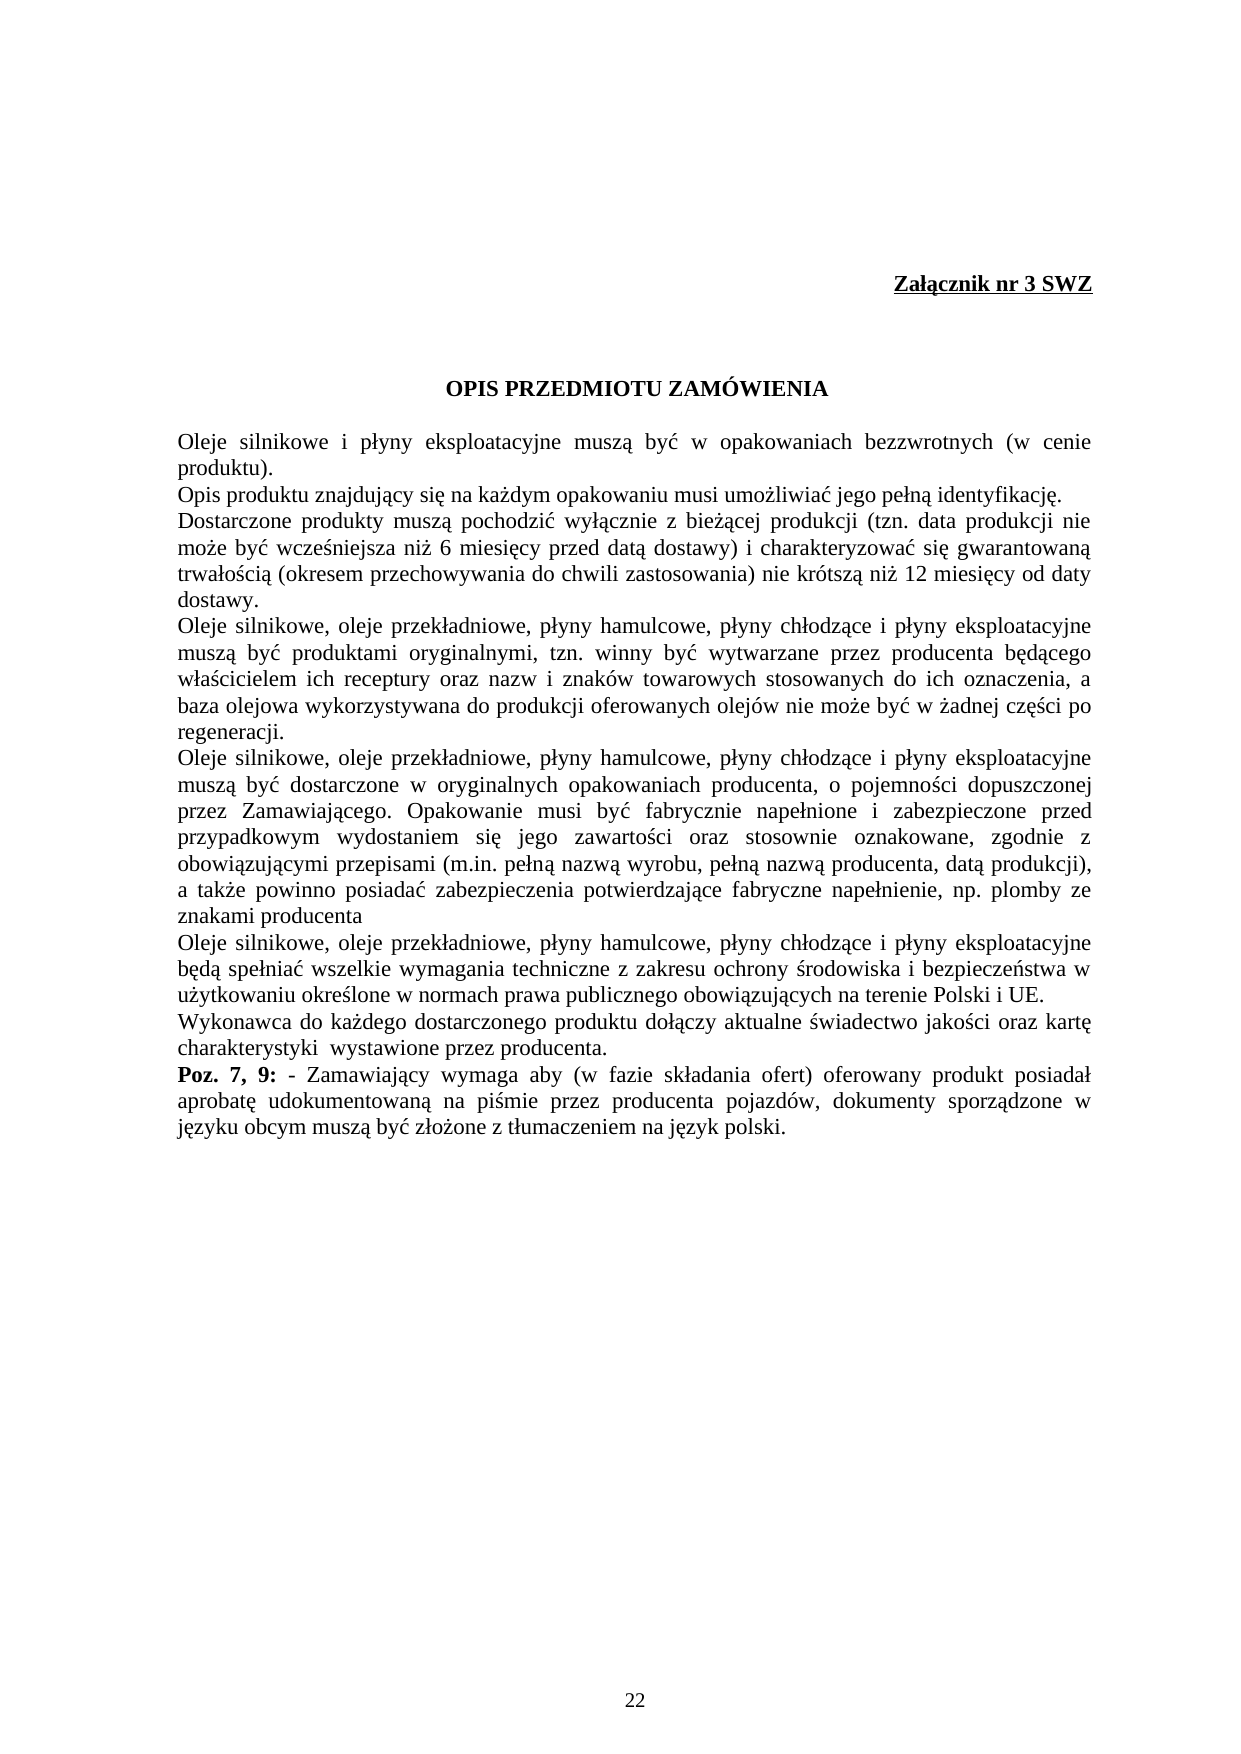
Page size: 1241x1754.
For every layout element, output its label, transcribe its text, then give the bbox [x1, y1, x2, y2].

text Dostarczone produkty muszą pochodzić wyłącznie z bieżącej produkcji (tzn. data produkcji nie może być wcześniejsza niż 6 miesięcy przed datą dostawy) i charakteryzować się gwarantowaną trwałością (okresem przechowywania do chwili zastosowania) nie krótszą niż 12 miesięcy od daty dostawy. [177, 507, 1092, 613]
text Oleje silnikowe i płyny eksploatacyjne muszą być w opakowaniach bezzwrotnych (w cenie produktu). [177, 428, 1092, 481]
text Wykonawca do każdego dostarczonego produktu dołączy aktualne świadectwo jakości oraz kartę charakterystyki wystawione przez producenta. [177, 1008, 1092, 1061]
text OPIS PRZEDMIOTU ZAMÓWIENIA [181, 375, 1092, 402]
text Oleje silnikowe, oleje przekładniowe, płyny hamulcowe, płyny chłodzące i płyny eksploatacyjne muszą być dostarczone w oryginalnych opakowaniach producenta, o pojemności dopuszczonej przez Zamawiającego. Opakowanie musi być fabrycznie napełnione i zabezpieczone przed przypadkowym wydostaniem się jego zawartości oraz stosownie oznakowane, zgodnie z obowiązującymi przepisami (m.in. pełną nazwą wyrobu, pełną nazwą producenta, datą produkcji), a także powinno posiadać zabezpieczenia potwierdzające fabryczne napełnienie, np. plomby ze znakami producenta [177, 744, 1092, 929]
text Oleje silnikowe, oleje przekładniowe, płyny hamulcowe, płyny chłodzące i płyny eksploatacyjne będą spełniać wszelkie wymagania techniczne z zakresu ochrony środowiska i bezpieczeństwa w użytkowaniu określone w normach prawa publicznego obowiązujących na terenie Polski i UE. [177, 929, 1092, 1008]
text Oleje silnikowe, oleje przekładniowe, płyny hamulcowe, płyny chłodzące i płyny eksploatacyjne muszą być produktami oryginalnymi, tzn. winny być wytwarzane przez producenta będącego właścicielem ich receptury oraz nazw i znaków towarowych stosowanych do ich oznaczenia, a baza olejowa wykorzystywana do produkcji oferowanych olejów nie może być w żadnej części po regeneracji. [177, 613, 1092, 744]
text Załącznik nr 3 SWZ [181, 270, 1092, 296]
text Poz. 7, 9: - Zamawiający wymaga aby (w fazie składania ofert) oferowany produkt posiadał aprobatę udokumentowaną na piśmie przez producenta pojazdów, dokumenty sporządzone w języku obcym muszą być złożone z tłumaczeniem na język polski. [177, 1061, 1092, 1140]
text Opis produktu znajdujący się na każdym opakowaniu musi umożliwiać jego pełną identyfikację. [177, 481, 1092, 507]
